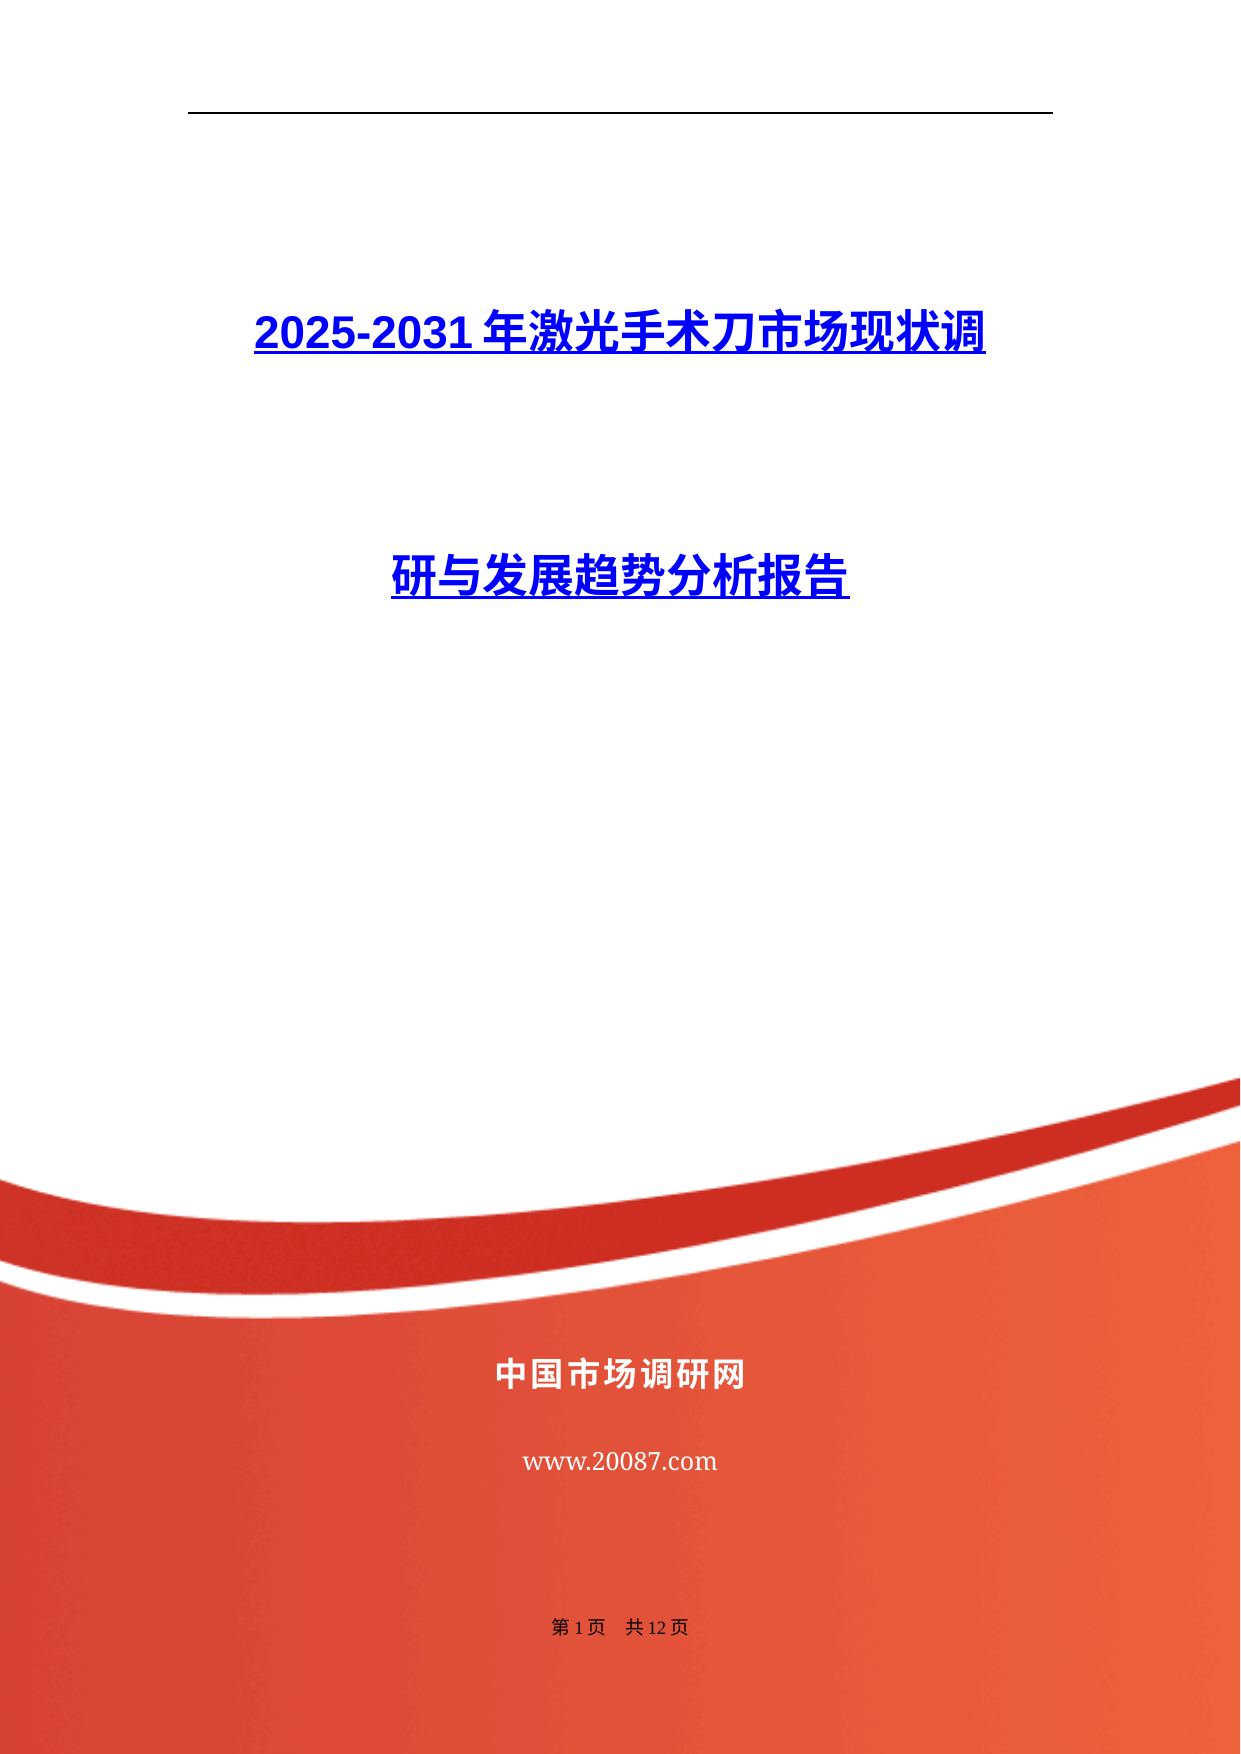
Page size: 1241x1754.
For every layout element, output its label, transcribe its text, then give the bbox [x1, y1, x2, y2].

subtitle 中国市场调研网 [187, 1339, 1053, 1404]
text www.20087.com [187, 1428, 1053, 1493]
picture [0, 1006, 1241, 1754]
table_header 2025-2031年激光手术刀市场现状调研与发展趋势分析报告 [188, 207, 1053, 773]
